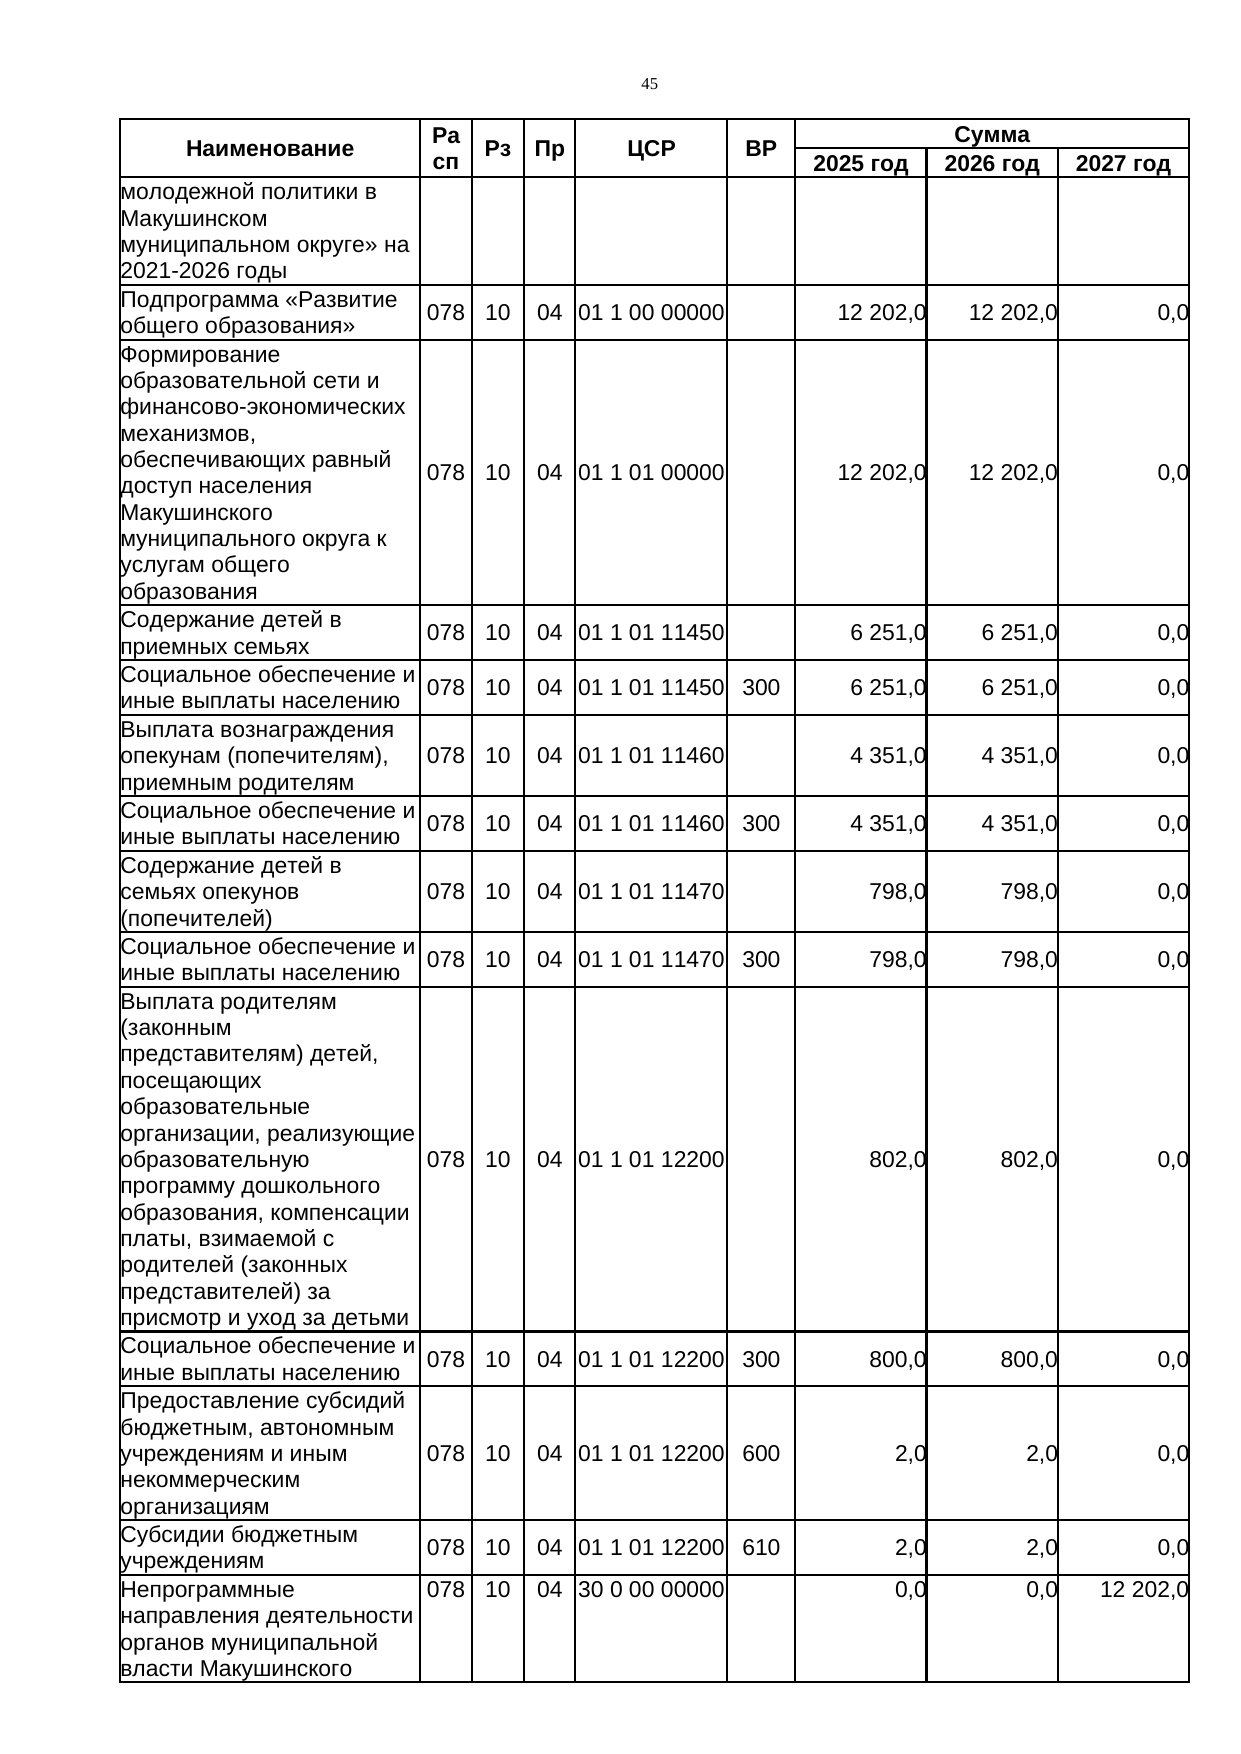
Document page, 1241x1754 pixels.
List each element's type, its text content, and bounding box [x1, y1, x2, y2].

table_header ЦСР [576, 120, 726, 176]
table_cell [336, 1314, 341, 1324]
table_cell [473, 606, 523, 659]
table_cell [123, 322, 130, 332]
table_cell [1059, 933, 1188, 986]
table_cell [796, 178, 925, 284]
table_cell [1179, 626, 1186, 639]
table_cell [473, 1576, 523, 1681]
table_header Ра сп [421, 120, 471, 176]
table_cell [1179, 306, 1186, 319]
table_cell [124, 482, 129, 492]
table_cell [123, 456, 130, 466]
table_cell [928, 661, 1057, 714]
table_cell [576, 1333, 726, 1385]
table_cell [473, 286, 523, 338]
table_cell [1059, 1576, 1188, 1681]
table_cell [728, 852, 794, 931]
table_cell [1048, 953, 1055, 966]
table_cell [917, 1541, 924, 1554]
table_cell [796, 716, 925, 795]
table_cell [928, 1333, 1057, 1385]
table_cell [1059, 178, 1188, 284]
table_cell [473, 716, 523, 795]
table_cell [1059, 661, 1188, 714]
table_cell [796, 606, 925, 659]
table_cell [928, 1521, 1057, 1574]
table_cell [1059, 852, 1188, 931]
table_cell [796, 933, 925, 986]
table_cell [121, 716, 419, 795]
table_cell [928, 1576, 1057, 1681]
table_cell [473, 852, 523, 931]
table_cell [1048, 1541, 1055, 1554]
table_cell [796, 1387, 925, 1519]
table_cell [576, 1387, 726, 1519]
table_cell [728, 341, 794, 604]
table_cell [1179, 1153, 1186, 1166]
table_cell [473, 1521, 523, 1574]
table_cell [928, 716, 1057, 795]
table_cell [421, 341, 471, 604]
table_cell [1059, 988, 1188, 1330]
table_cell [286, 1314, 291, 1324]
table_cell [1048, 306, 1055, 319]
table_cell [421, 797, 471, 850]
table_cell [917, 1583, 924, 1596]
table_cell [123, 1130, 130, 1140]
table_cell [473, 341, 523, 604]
table_header Сумма [796, 120, 1188, 147]
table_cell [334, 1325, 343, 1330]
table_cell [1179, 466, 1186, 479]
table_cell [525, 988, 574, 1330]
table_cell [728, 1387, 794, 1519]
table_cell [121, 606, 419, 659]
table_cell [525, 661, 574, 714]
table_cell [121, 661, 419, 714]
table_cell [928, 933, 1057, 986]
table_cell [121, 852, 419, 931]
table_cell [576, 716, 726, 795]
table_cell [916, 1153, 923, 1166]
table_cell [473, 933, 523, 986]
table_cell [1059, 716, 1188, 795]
table_header Наименование [121, 120, 419, 176]
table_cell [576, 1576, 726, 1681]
table_header Пр [525, 120, 574, 176]
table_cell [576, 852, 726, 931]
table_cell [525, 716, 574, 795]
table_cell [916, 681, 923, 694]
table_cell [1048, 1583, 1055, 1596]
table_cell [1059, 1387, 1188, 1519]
table_header Рз [473, 120, 523, 176]
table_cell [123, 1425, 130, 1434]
table_cell 2025 год [796, 149, 925, 176]
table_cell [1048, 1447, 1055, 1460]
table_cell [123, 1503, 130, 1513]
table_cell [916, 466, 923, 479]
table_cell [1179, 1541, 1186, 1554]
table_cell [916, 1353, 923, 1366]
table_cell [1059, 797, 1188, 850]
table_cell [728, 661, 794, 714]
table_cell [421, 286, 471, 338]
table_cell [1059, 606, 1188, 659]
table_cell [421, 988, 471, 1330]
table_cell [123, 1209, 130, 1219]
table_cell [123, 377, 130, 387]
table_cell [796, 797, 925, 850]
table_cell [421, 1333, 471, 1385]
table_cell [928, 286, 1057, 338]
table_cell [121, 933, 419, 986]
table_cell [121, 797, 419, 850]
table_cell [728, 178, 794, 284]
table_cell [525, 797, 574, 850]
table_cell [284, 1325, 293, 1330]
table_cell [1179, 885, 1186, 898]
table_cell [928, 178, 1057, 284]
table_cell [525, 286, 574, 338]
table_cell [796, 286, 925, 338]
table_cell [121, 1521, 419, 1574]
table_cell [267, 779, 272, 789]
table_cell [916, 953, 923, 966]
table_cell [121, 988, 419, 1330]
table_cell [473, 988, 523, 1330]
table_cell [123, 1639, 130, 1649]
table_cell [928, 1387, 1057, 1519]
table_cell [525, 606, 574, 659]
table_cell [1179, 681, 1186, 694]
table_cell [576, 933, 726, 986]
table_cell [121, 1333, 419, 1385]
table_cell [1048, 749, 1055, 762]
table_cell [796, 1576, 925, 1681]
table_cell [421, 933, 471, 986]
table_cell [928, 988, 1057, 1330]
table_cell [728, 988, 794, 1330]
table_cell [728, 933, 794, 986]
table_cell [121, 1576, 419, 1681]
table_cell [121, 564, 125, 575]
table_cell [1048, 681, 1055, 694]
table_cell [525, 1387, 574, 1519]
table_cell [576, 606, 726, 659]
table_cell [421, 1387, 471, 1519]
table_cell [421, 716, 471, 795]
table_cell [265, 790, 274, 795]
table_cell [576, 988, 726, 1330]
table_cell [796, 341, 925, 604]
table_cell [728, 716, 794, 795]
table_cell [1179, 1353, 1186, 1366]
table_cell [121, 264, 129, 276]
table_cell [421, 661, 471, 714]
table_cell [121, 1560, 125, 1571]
table_header ВР [728, 120, 794, 176]
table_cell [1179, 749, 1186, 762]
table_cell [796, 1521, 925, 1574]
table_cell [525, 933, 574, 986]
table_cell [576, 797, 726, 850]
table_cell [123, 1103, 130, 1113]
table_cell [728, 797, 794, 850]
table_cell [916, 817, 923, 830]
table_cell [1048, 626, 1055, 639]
table_cell 2027 год [1059, 149, 1188, 176]
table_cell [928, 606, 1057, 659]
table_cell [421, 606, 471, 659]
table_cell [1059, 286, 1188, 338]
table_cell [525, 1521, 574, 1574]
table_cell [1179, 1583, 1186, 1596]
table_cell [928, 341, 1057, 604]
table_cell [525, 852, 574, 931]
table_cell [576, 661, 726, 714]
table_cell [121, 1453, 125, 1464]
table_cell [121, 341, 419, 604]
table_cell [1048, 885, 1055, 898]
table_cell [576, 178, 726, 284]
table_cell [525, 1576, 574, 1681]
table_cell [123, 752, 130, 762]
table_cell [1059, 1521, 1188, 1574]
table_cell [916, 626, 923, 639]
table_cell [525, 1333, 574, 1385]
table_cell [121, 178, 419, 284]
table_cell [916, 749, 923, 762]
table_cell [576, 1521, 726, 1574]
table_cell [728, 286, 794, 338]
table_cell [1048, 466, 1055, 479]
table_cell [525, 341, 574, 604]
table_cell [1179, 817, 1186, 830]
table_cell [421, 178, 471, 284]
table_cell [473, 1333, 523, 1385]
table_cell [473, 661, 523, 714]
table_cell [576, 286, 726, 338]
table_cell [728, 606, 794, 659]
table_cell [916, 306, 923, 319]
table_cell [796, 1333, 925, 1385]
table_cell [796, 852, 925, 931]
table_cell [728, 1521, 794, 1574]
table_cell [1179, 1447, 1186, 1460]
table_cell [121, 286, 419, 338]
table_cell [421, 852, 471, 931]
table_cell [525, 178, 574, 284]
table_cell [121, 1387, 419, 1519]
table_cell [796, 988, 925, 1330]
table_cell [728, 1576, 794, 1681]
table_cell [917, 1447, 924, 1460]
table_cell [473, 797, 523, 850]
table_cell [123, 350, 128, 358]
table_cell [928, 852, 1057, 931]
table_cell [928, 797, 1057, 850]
table_cell 2026 год [928, 149, 1057, 176]
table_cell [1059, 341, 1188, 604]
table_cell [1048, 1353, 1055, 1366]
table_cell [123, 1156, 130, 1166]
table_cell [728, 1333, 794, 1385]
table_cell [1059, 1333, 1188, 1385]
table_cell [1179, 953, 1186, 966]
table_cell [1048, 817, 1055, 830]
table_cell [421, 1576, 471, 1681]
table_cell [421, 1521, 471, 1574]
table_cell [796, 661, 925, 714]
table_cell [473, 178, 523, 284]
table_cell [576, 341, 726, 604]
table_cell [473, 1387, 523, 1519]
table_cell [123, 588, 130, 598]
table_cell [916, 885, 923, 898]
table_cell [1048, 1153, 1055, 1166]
